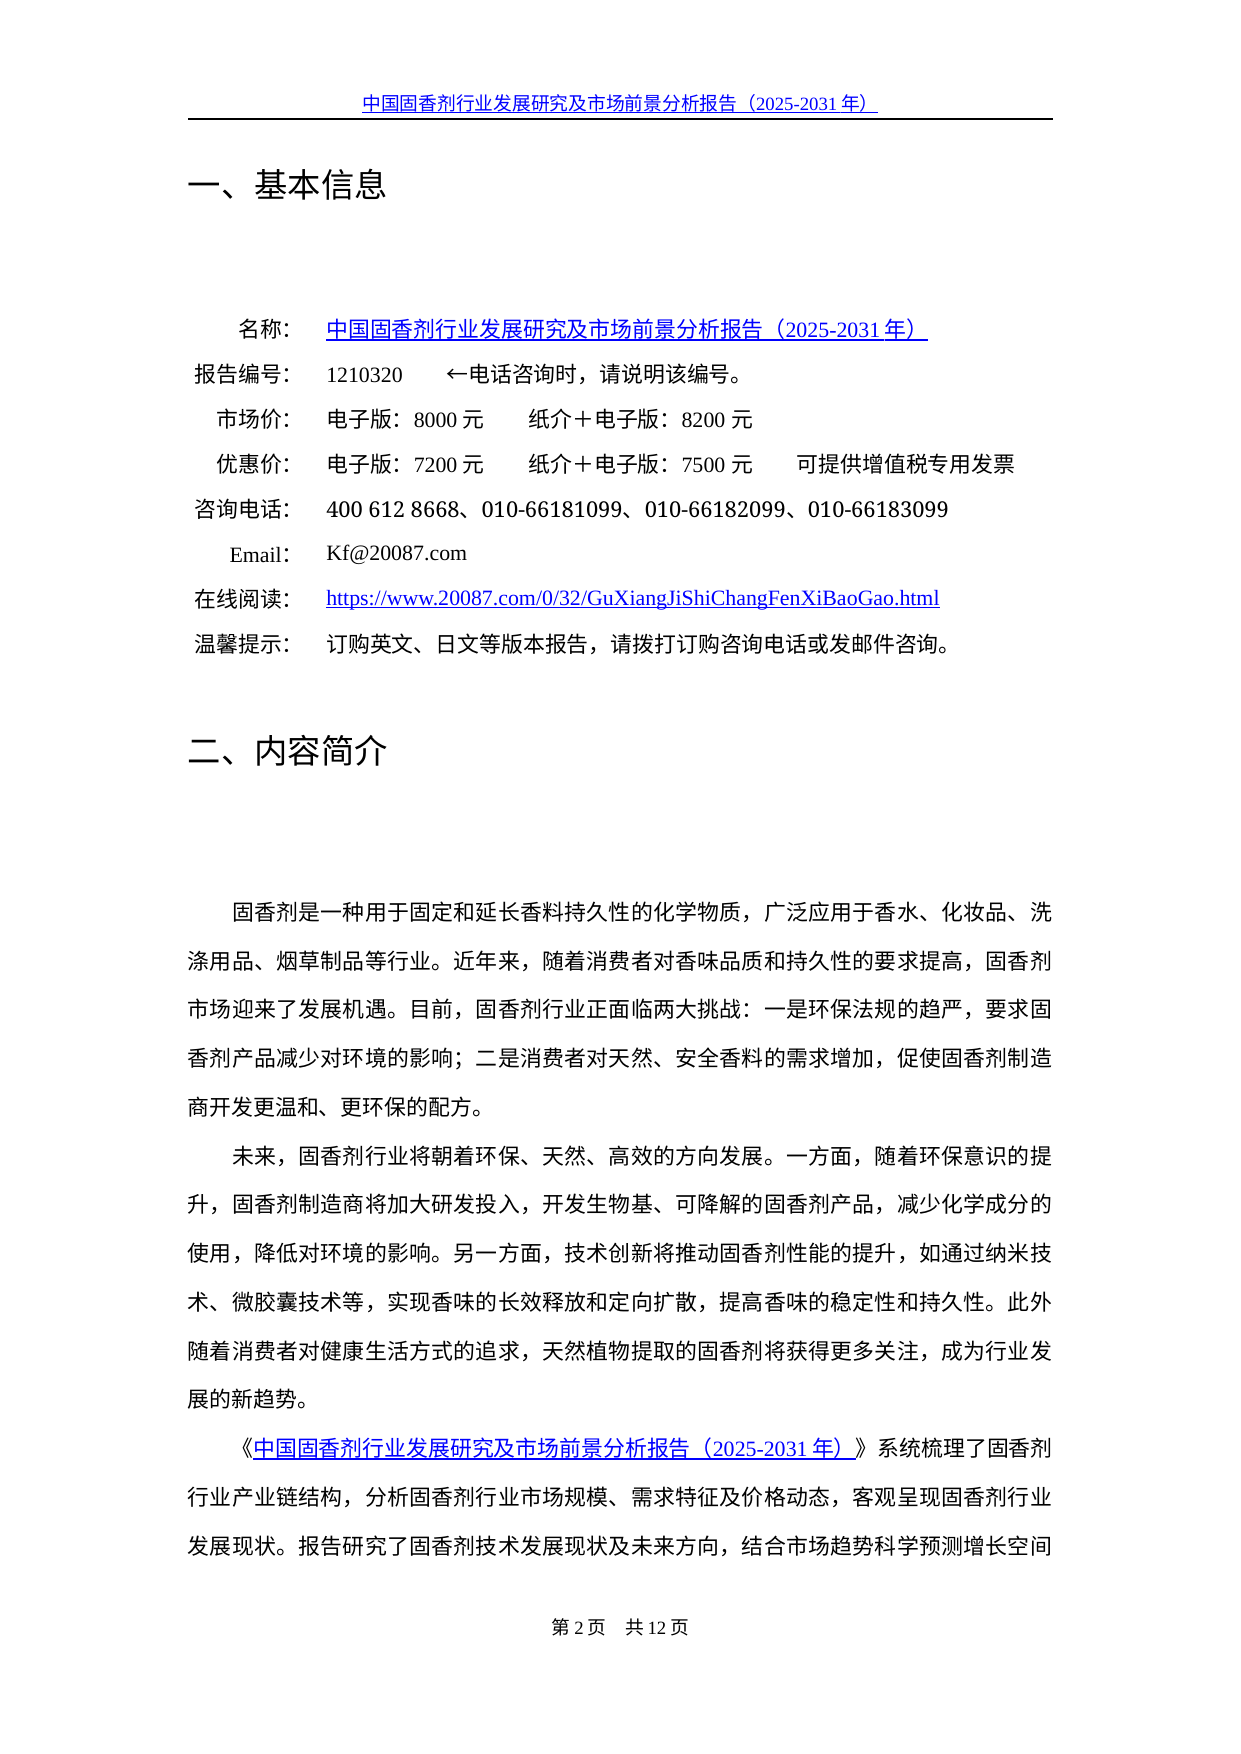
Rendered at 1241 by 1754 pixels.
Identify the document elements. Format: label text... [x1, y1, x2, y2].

table_cell 报告编号： [167, 357, 315, 402]
table_header 中国固香剂行业发展研究及市场前景分析报告（2025-2031年） [315, 312, 1073, 357]
table_cell [315, 582, 1073, 627]
table_cell 在线阅读： [167, 582, 315, 627]
table_cell 订购英文、日文等版本报告，请拨打订购咨询电话或发邮件咨询。 [315, 627, 1073, 672]
table_cell Kf@20087.com [315, 537, 1073, 582]
table_cell 电子版：8000 元 纸介＋电子版：8200 元 [315, 402, 1073, 447]
table_cell 市场价： [167, 402, 315, 447]
table_header 名称： [167, 312, 315, 357]
title 一、基本信息 [187, 150, 1053, 215]
table_cell 400 612 8668、010-66181099、010-66182099、010-66183099 [315, 492, 1073, 537]
table_cell 咨询电话： [167, 492, 315, 537]
table_cell Email： [167, 537, 315, 582]
table_cell 优惠价： [167, 447, 315, 492]
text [187, 894, 1053, 1561]
table_cell 1210320 ←电话咨询时，请说明该编号。 [315, 357, 1073, 402]
table_cell 电子版：7200 元 纸介＋电子版：7500 元 可提供增值税专用发票 [315, 447, 1073, 492]
title 二、内容简介 [187, 717, 1053, 782]
table_cell 温馨提示： [167, 627, 315, 672]
